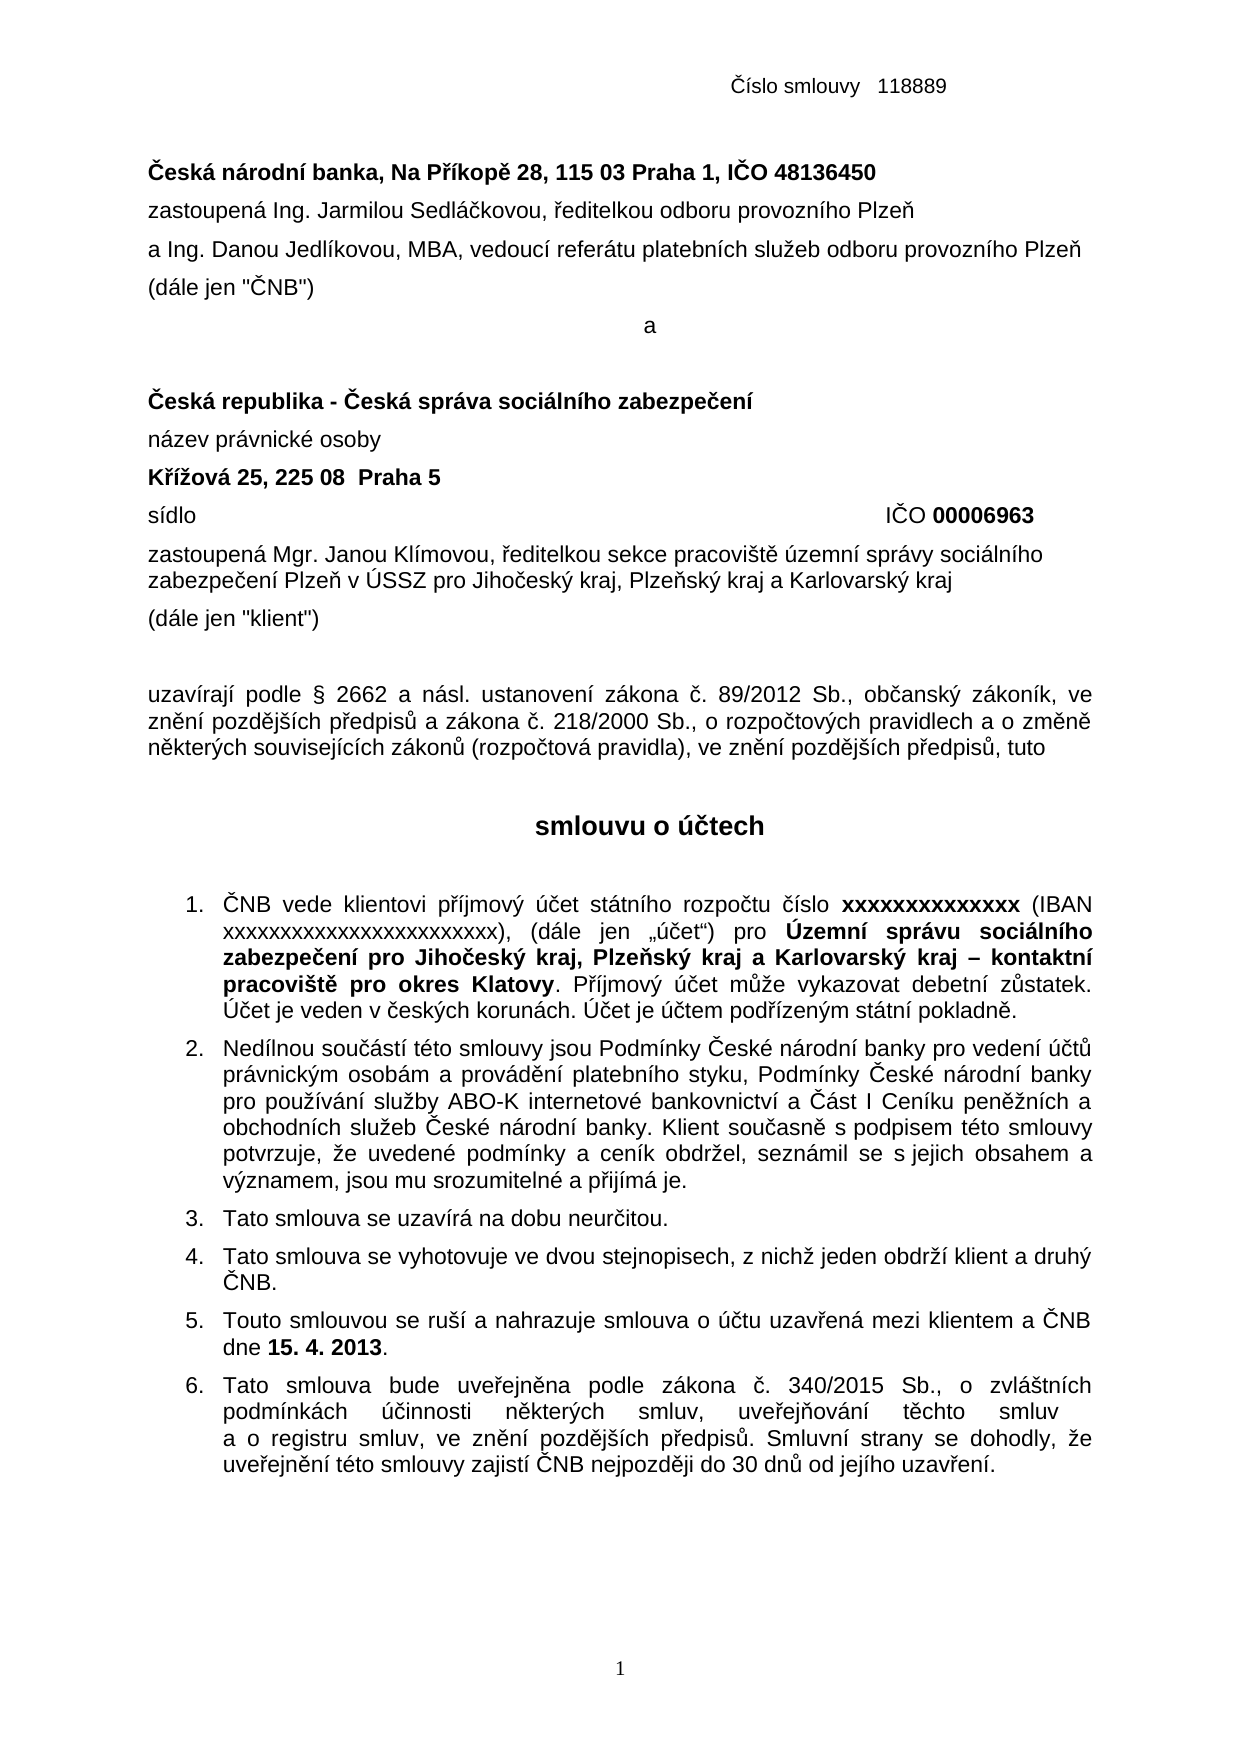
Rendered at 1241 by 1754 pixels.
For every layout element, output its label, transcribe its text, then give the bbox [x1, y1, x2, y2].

list Tato smlouva bude uveřejněna podle zákona č. 340/2015 Sb., o zvláštních podmínkách účinnosti některých smluv, uveřejňování těchto smluv a o registru smluv, ve znění pozdějších předpisů. Smluvní strany se dohodly, že uveřejnění této smlouvy zajistí ČNB nejpozději do 30 dnů od jejího uzavření. [185, 1372, 1093, 1477]
text a [148, 312, 1093, 338]
text a Ing. Danou Jedlíkovou, MBA, vedoucí referátu platebních služeb odboru provozního Plzeň [148, 236, 1093, 262]
text uzavírají podle § násl. ustanovení zákona č. 89/2012 Sb., občanský zákoník, ve znění pozdějších předpisů a zákona č. 218/2000 Sb., o rozpočtových pravidlech a o změně některých souvisejících zákonů (rozpočtová pravidla), ve znění pozdějších předpisů, tuto [148, 681, 1093, 760]
list Tato smlouva se vyhotovuje ve dvou stejnopisech, z nichž jeden obdrží klient a druhý ČNB. [185, 1243, 1093, 1296]
text zastoupená Ing. Jarmilou Sedláčkovou, ředitelkou odboru provozního Plzeň [148, 197, 1093, 224]
text Křížová 25, 225 08 Praha 5 [148, 464, 1093, 491]
list Tato smlouva se uzavírá na dobu neurčitou. [185, 1205, 1093, 1231]
text název právnické osoby [148, 426, 1093, 453]
text (dále jen "ČNB") [148, 274, 1093, 300]
text Česká republika - Česká správa sociálního zabezpečení [148, 388, 1093, 414]
text (dále jen "klient") [148, 605, 1093, 631]
list ČNB vede klientovi příjmový účet státního rozpočtu číslo xxxxxxxxxxxxxx (IBAN xxxxxxxxxxxxxxxxxxxxxxxx), (dále jen „účet“) pro Územní správu sociálního zabezpečení pro Jihočeský kraj, Plzeňský kraj a Karlovarský kraj – kontaktní pracoviště pro okres Klatovy. Příjmový účet může vykazovat debetní zůstatek. Účet je veden v českých korunách. Účet je účtem podřízeným státní pokladně. [185, 891, 1093, 1023]
text zastoupená Mgr. Janou Klímovou, ředitelkou sekce pracoviště územní správy sociálního zabezpečení Plzeň v ÚSSZ pro Jihočeský kraj, Plzeňský kraj a Karlovarský kraj [148, 541, 1093, 593]
text sídlo IČO 00006963 [148, 502, 1093, 529]
list Nedílnou součástí této smlouvy jsou Podmínky České národní banky pro vedení účtů právnickým osobám a provádění platebního styku, Podmínky České národní banky pro používání služby ABO-K internetové bankovnictví a Část I Ceníku peněžních a obchodních služeb České národní banky. Klient současně s podpisem této smlouvy potvrzuje, že uvedené podmínky a ceník obdržel, seznámil se s jejich obsahem a významem, jsou mu srozumitelné a přijímá je. [185, 1035, 1093, 1193]
text smlouvu o účtech [148, 810, 1093, 842]
list Touto smlouvou se ruší a nahrazuje smlouva o účtu uzavřená mezi klientem a ČNB dne 15. 4. 2013. [185, 1307, 1093, 1360]
text Česká národní banka, Na Příkopě 28, 115 03 Praha 1, IČO 48136450 [148, 159, 1093, 186]
